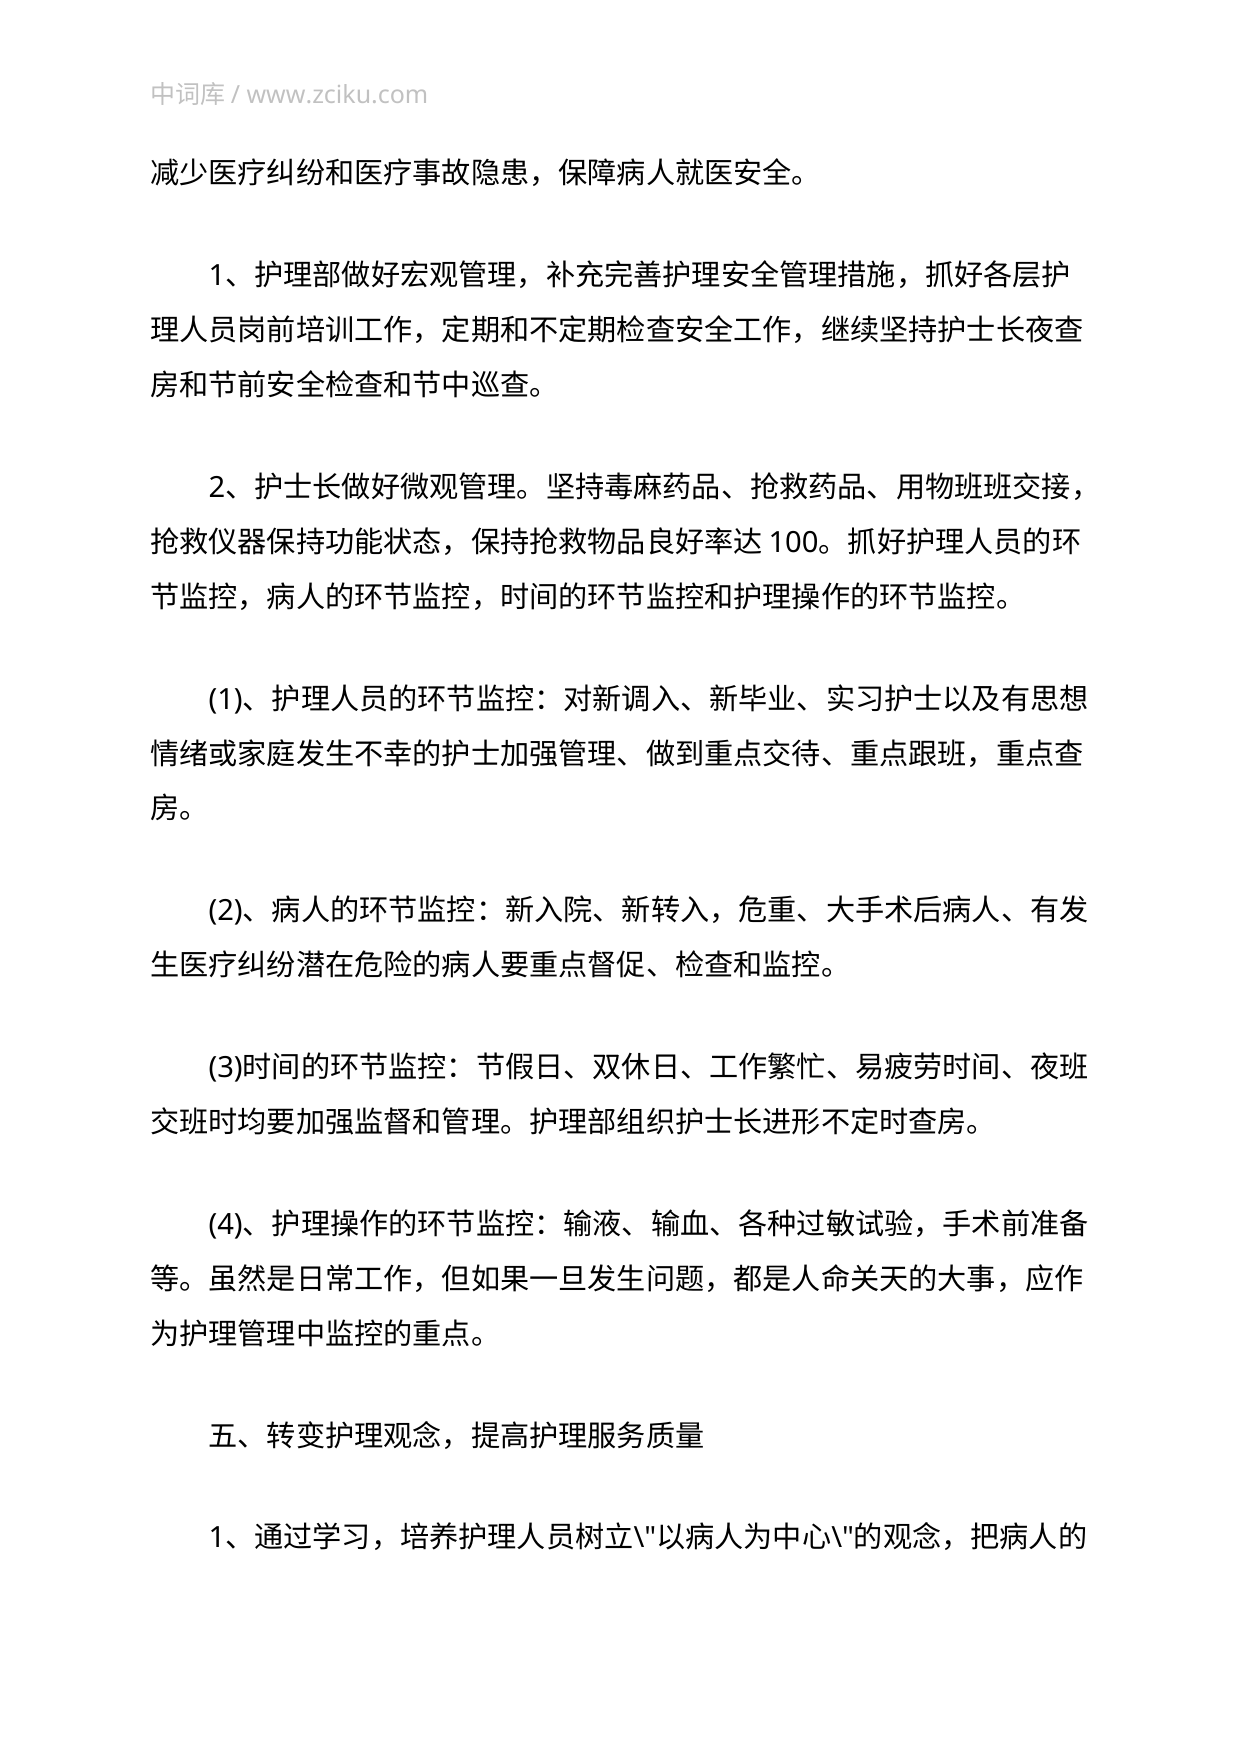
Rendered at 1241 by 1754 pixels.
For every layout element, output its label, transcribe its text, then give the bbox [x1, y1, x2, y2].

text (1)、护理人员的环节监控：对新调入、新毕业、实习护士以及有思想情绪或家庭发生不幸的护士加强管理、做到重点交待、重点跟班，重点查房。 [150, 675, 1090, 827]
text (3)时间的环节监控：节假日、双休日、工作繁忙、易疲劳时间、夜班交班时均要加强监督和管理。护理部组织护士长进形不定时查房。 [150, 1044, 1090, 1141]
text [150, 1514, 1090, 1556]
text (4)、护理操作的环节监控：输液、输血、各种过敏试验，手术前准备等。虽然是日常工作，但如果一旦发生问题，都是人命关天的大事，应作为护理管理中监控的重点。 [150, 1200, 1090, 1353]
text (2)、病人的环节监控：新入院、新转入，危重、大手术后病人、有发生医疗纠纷潜在危险的病人要重点督促、检查和监控。 [150, 887, 1090, 984]
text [150, 150, 1090, 192]
text 五、转变护理观念，提高护理服务质量 [150, 1412, 1090, 1454]
text 2、护士长做好微观管理。坚持毒麻药品、抢救药品、用物班班交接，抢救仪器保持功能状态，保持抢救物品良好率达100。抓好护理人员的环节监控，病人的环节监控，时间的环节监控和护理操作的环节监控。 [150, 463, 1090, 616]
text 1、护理部做好宏观管理，补充完善护理安全管理措施，抓好各层护理人员岗前培训工作，定期和不定期检查安全工作，继续坚持护士长夜查房和节前安全检查和节中巡查。 [150, 252, 1090, 404]
